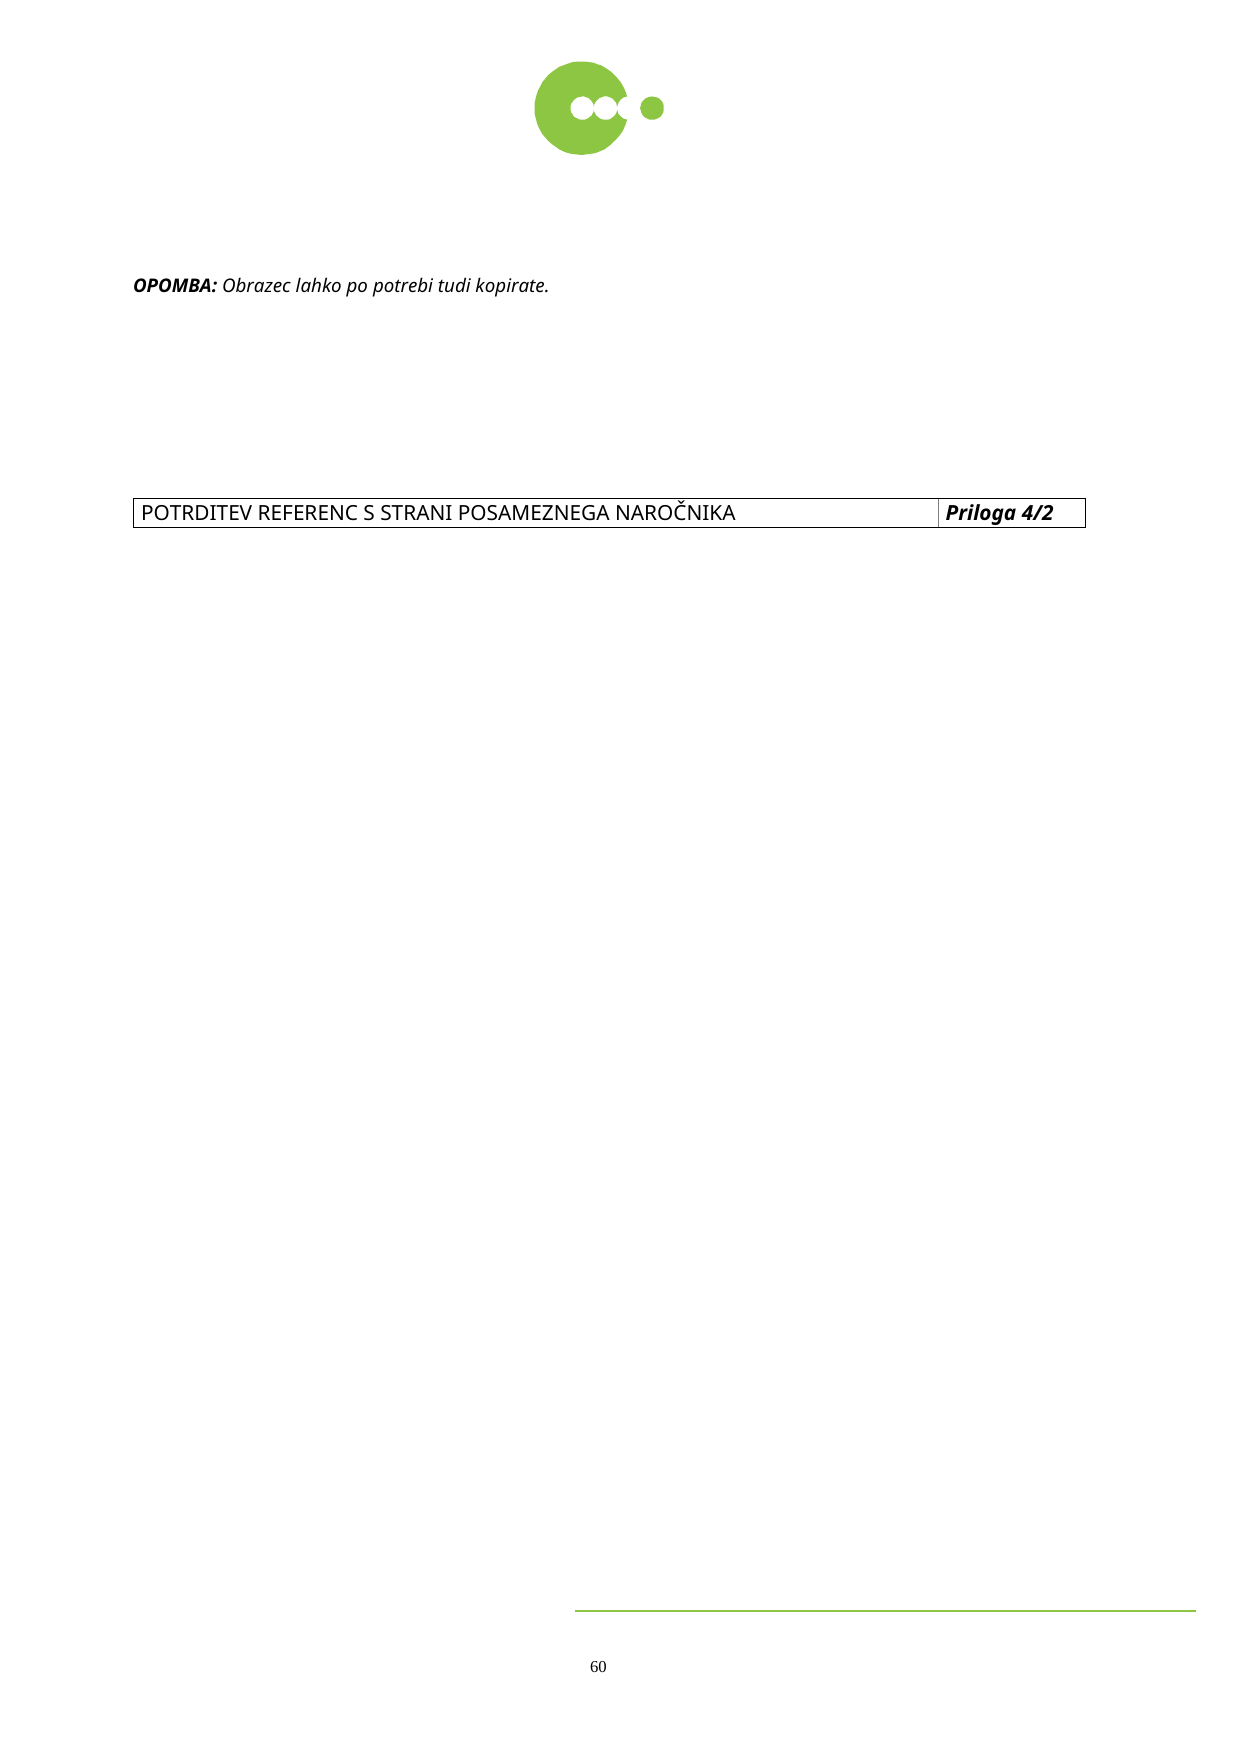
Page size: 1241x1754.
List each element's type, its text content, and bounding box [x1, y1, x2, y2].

table_header POTRDITEV REFERENC S STRANI POSAMEZNEGA NAROČNIKA [134, 499, 938, 527]
text OPOMBA: Obrazec lahko po potrebi tudi kopirate. [133, 273, 1063, 298]
table_header Priloga 4/2 [939, 499, 1085, 527]
